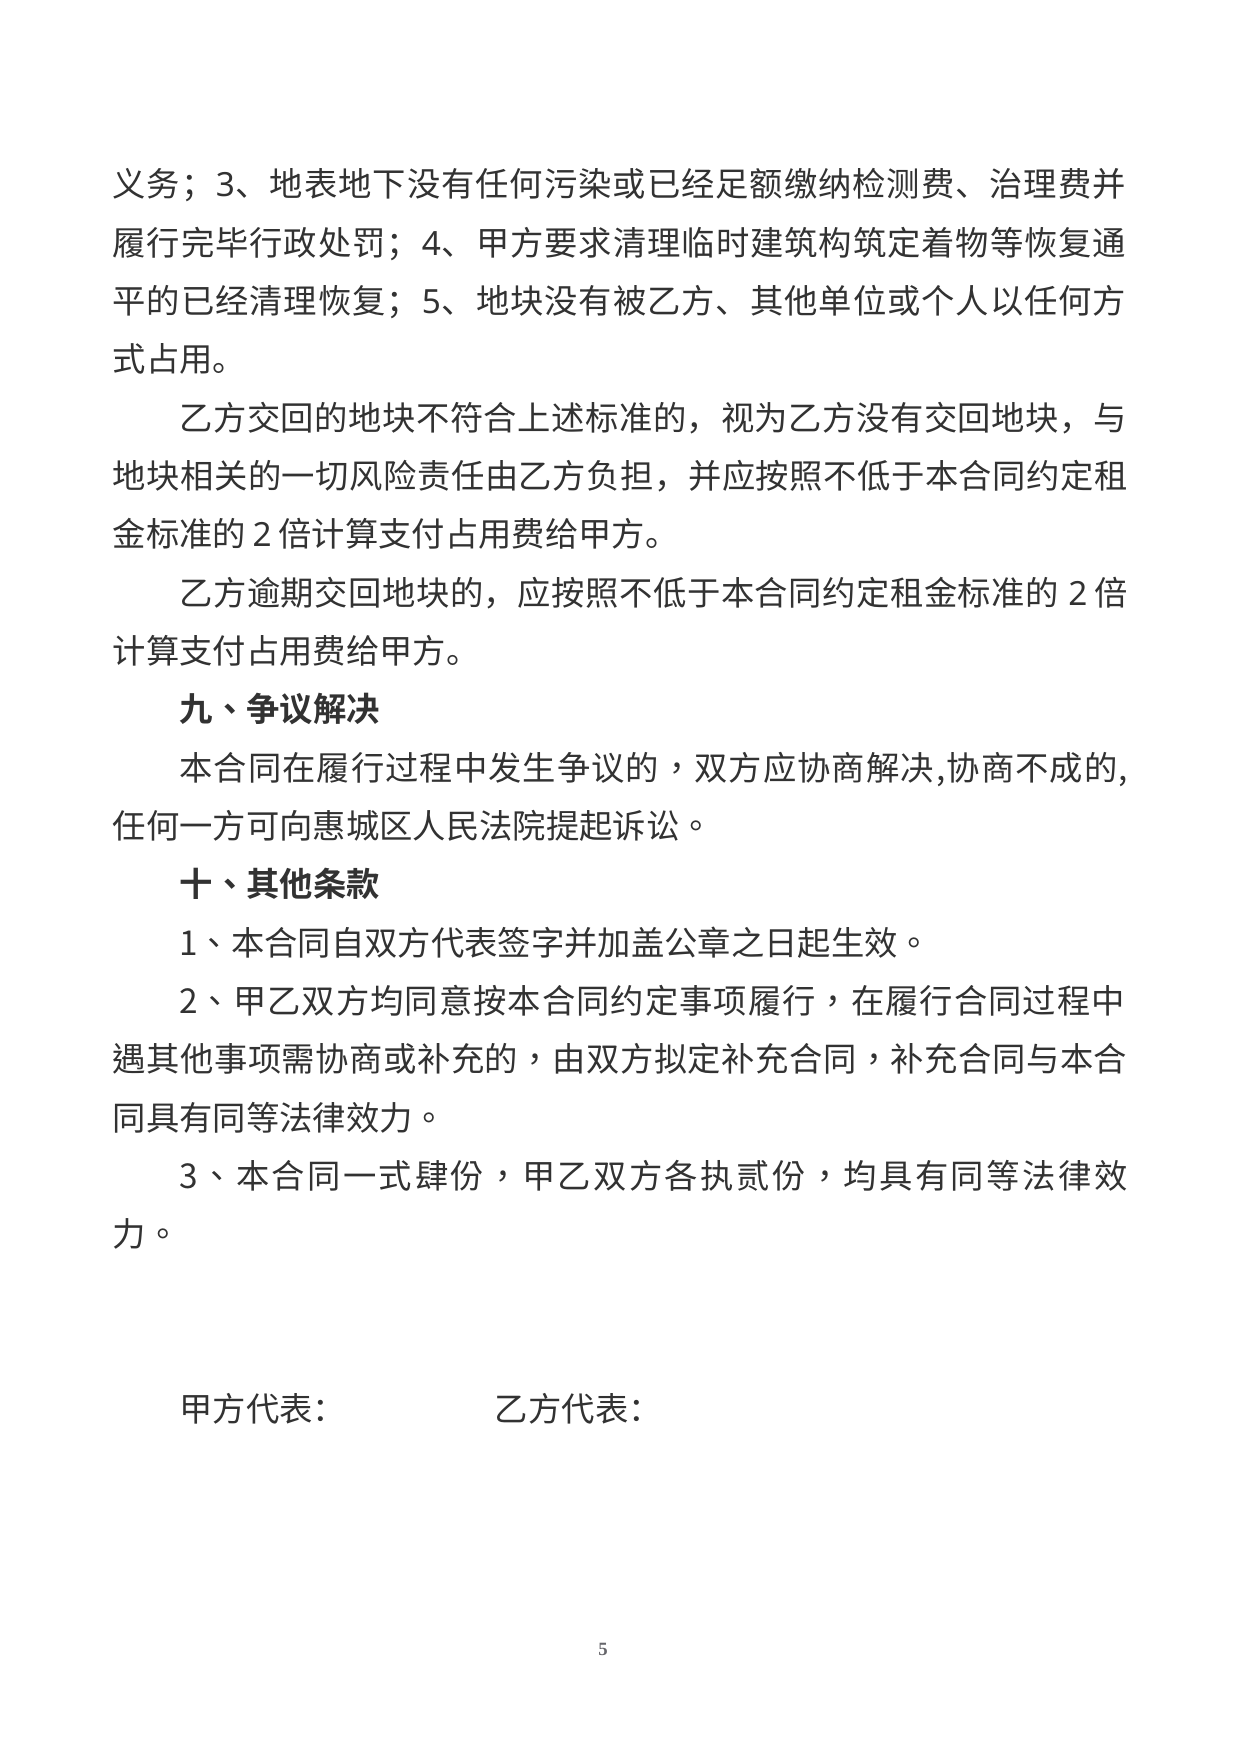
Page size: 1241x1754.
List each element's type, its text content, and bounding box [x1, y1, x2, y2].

text 1、本合同自双方代表签字并加盖公章之日起生效。 [112, 908, 1128, 967]
text 十、其他条款 [112, 850, 1128, 908]
text 本合同在履行过程中发生争议的，双方应协商解决,协商不成的,任何一方可向惠城区人民法院提起诉讼。 [112, 733, 1128, 850]
text 乙方交回的地块不符合上述标准的，视为乙方没有交回地块，与地块相关的一切风险责任由乙方负担，并应按照不低于本合同约定租金标准的2倍计算支付占用费给甲方。 [112, 383, 1128, 558]
text 2、甲乙双方均同意按本合同约定事项履行，在履行合同过程中遇其他事项需协商或补充的，由双方拟定补充合同，补充合同与本合同具有同等法律效力。 [112, 967, 1128, 1142]
text 甲方代表： 乙方代表： [112, 1375, 1128, 1433]
text 3、本合同一式肆份，甲乙双方各执贰份，均具有同等法律效力。 [112, 1142, 1128, 1258]
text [112, 150, 1128, 383]
text 乙方逾期交回地块的，应按照不低于本合同约定租金标准的2倍计算支付占用费给甲方。 [112, 558, 1128, 675]
text 九、争议解决 [112, 675, 1128, 733]
